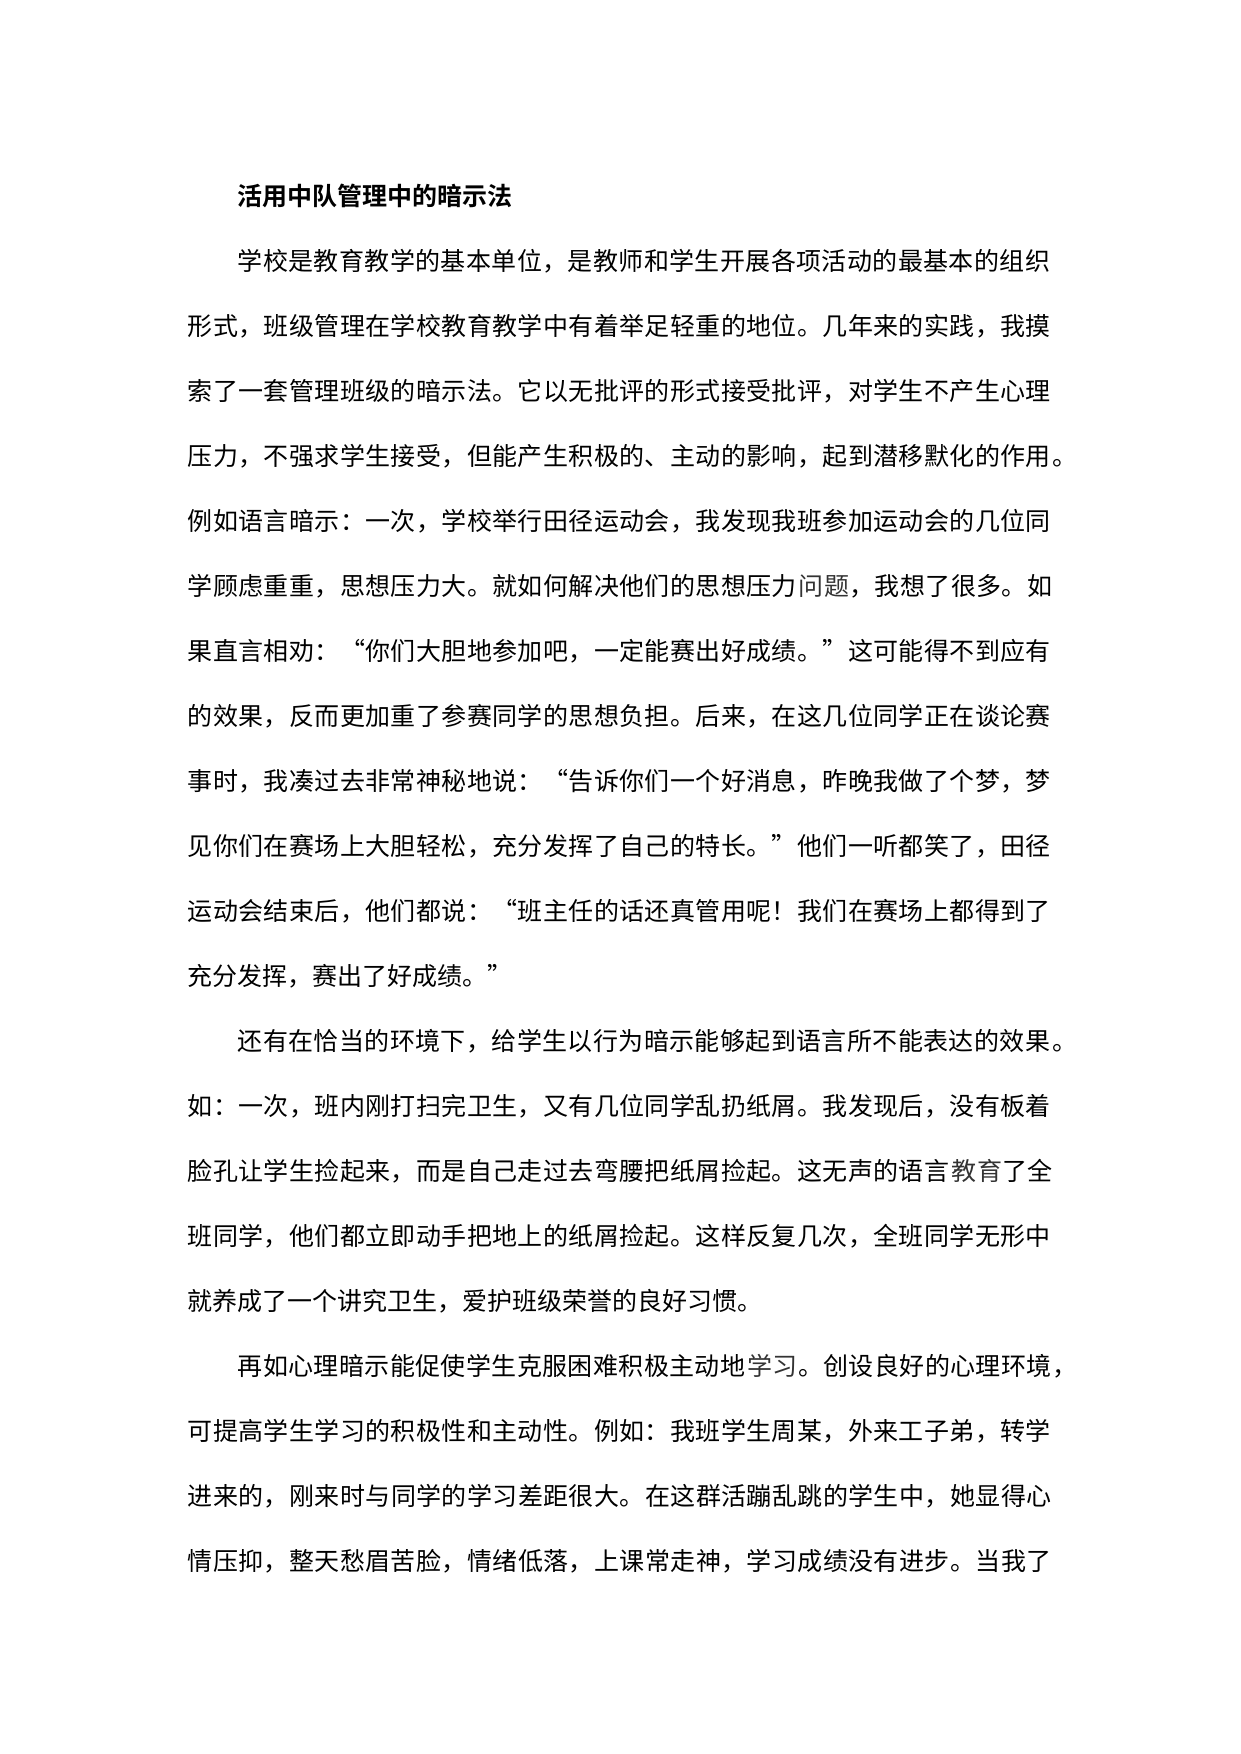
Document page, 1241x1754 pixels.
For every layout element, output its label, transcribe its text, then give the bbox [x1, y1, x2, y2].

text 还有在恰当的环境下，给学生以行为暗示能够起到语言所不能表达的效果。如：一次，班内刚打扫完卫生，又有几位同学乱扔纸屑。我发现后，没有板着脸孔让学生捡起来，而是自己走过去弯腰把纸屑捡起。这无声的语言教育了全班同学，他们都立即动手把地上的纸屑捡起。这样反复几次，全班同学无形中就养成了一个讲究卫生，爱护班级荣誉的良好习惯。 [187, 1007, 1053, 1332]
text 学校是教育教学的基本单位，是教师和学生开展各项活动的最基本的组织形式，班级管理在学校教育教学中有着举足轻重的地位。几年来的实践，我摸索了一套管理班级的暗示法。它以无批评的形式接受批评，对学生不产生心理压力，不强求学生接受，但能产生积极的、主动的影响，起到潜移默化的作用。例如语言暗示：一次，学校举行田径运动会，我发现我班参加运动会的几位同学顾虑重重，思想压力大。就如何解决他们的思想压力问题，我想了很多。如果直言相劝：“你们大胆地参加吧，一定能赛出好成绩。”这可能得不到应有的效果，反而更加重了参赛同学的思想负担。后来，在这几位同学正在谈论赛事时，我凑过去非常神秘地说：“告诉你们一个好消息，昨晚我做了个梦，梦见你们在赛场上大胆轻松，充分发挥了自己的特长。”他们一听都笑了，田径运动会结束后，他们都说：“班主任的话还真管用呢！我们在赛场上都得到了充分发挥，赛出了好成绩。” [187, 227, 1053, 1007]
text 活用中队管理中的暗示法 [187, 162, 1053, 227]
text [187, 1332, 1053, 1592]
